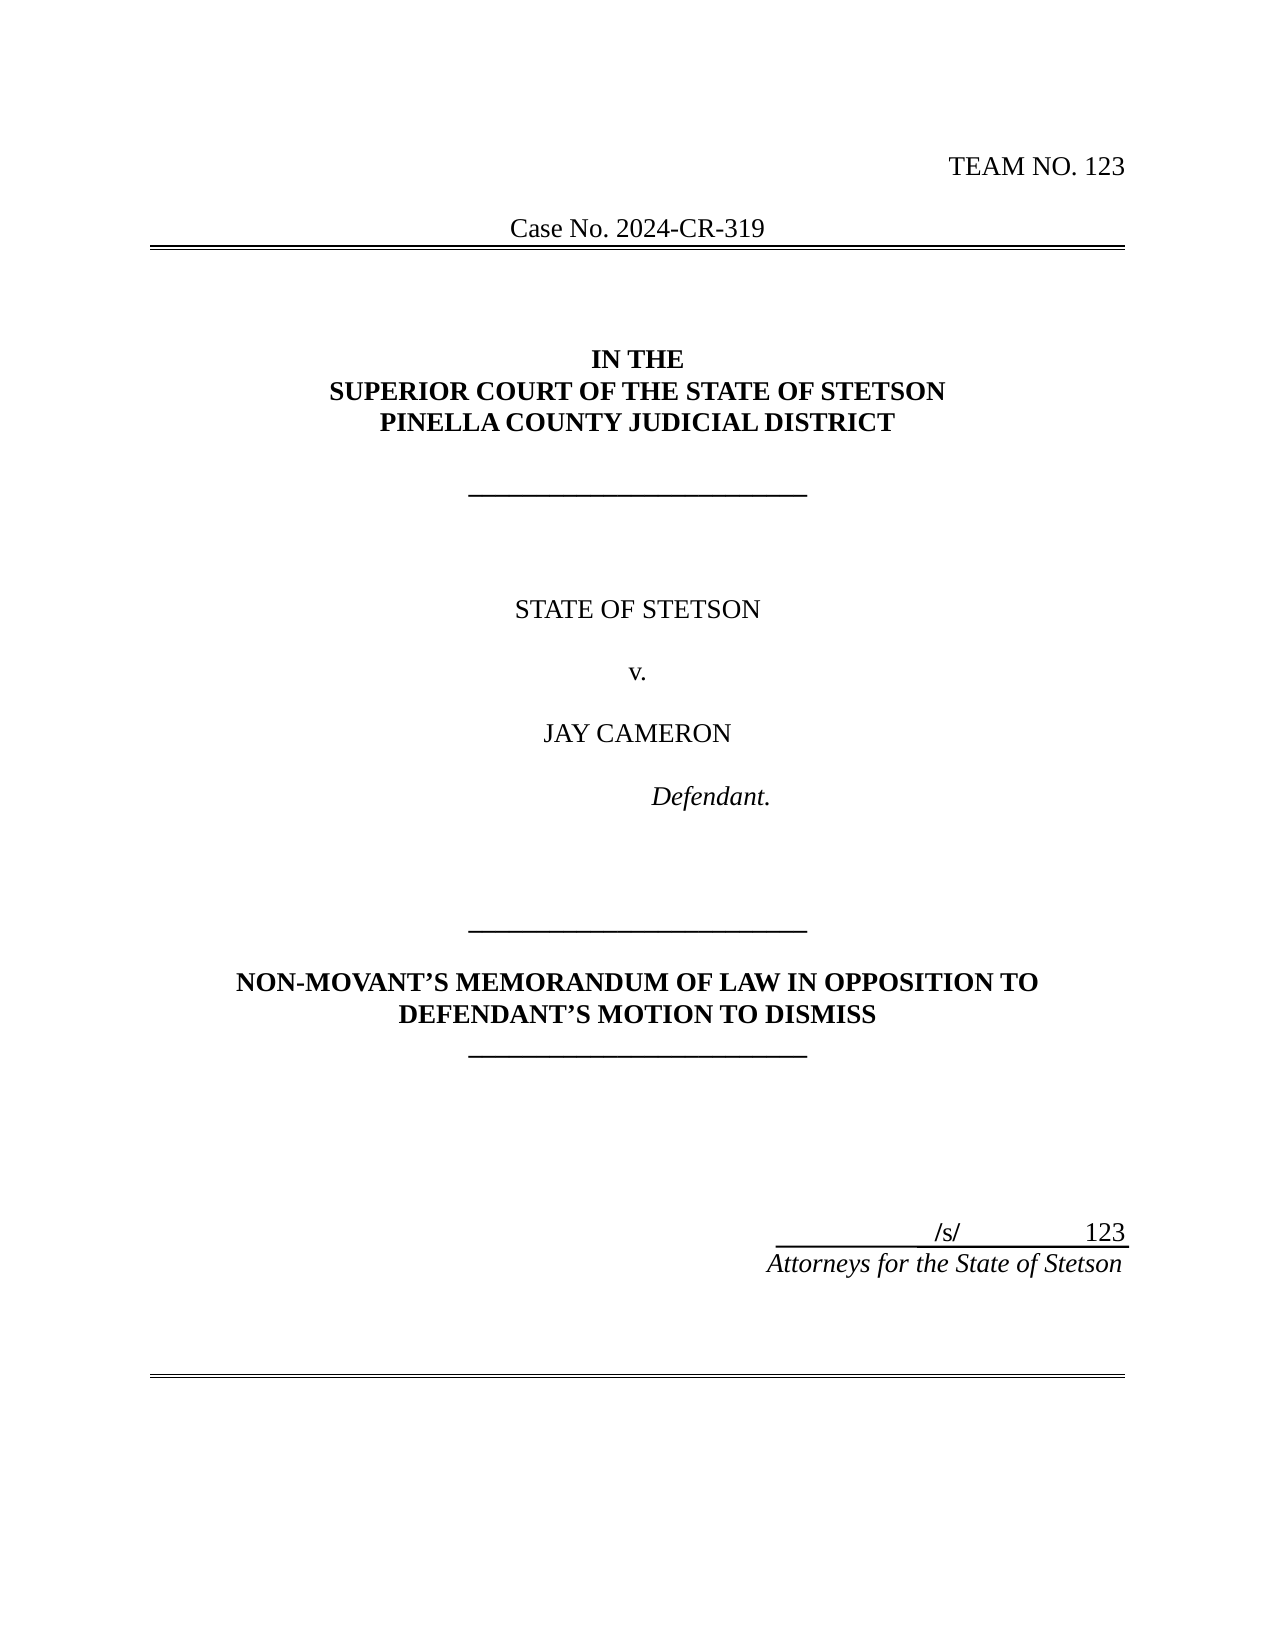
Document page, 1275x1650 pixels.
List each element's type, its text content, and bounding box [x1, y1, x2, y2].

text JAY CAMERON [150, 717, 1125, 748]
text _________________________ [150, 468, 1125, 499]
text DEFENDANT’S MOTION TO DISMISS [150, 998, 1125, 1029]
text TEAM NO. 123 [150, 150, 1125, 181]
text NON-MOVANT’S MEMORANDUM OF LAW IN OPPOSITION TO [150, 967, 1125, 998]
text Attorneys for the State of Stetson [150, 1247, 1125, 1278]
text Case No. 2024-CR-319 [150, 212, 1125, 245]
text Defendant. [150, 780, 1125, 811]
text /s/ 123 [225, 1216, 1125, 1247]
text SUPERIOR COURT OF THE STATE OF STETSON [150, 375, 1125, 406]
text _________________________ [150, 1029, 1125, 1060]
text PINELLA COUNTY JUDICIAL DISTRICT [150, 406, 1125, 437]
text _________________________ [150, 904, 1125, 935]
text STATE OF STETSON [150, 593, 1125, 624]
text v. [150, 655, 1125, 686]
text IN THE [150, 344, 1125, 375]
